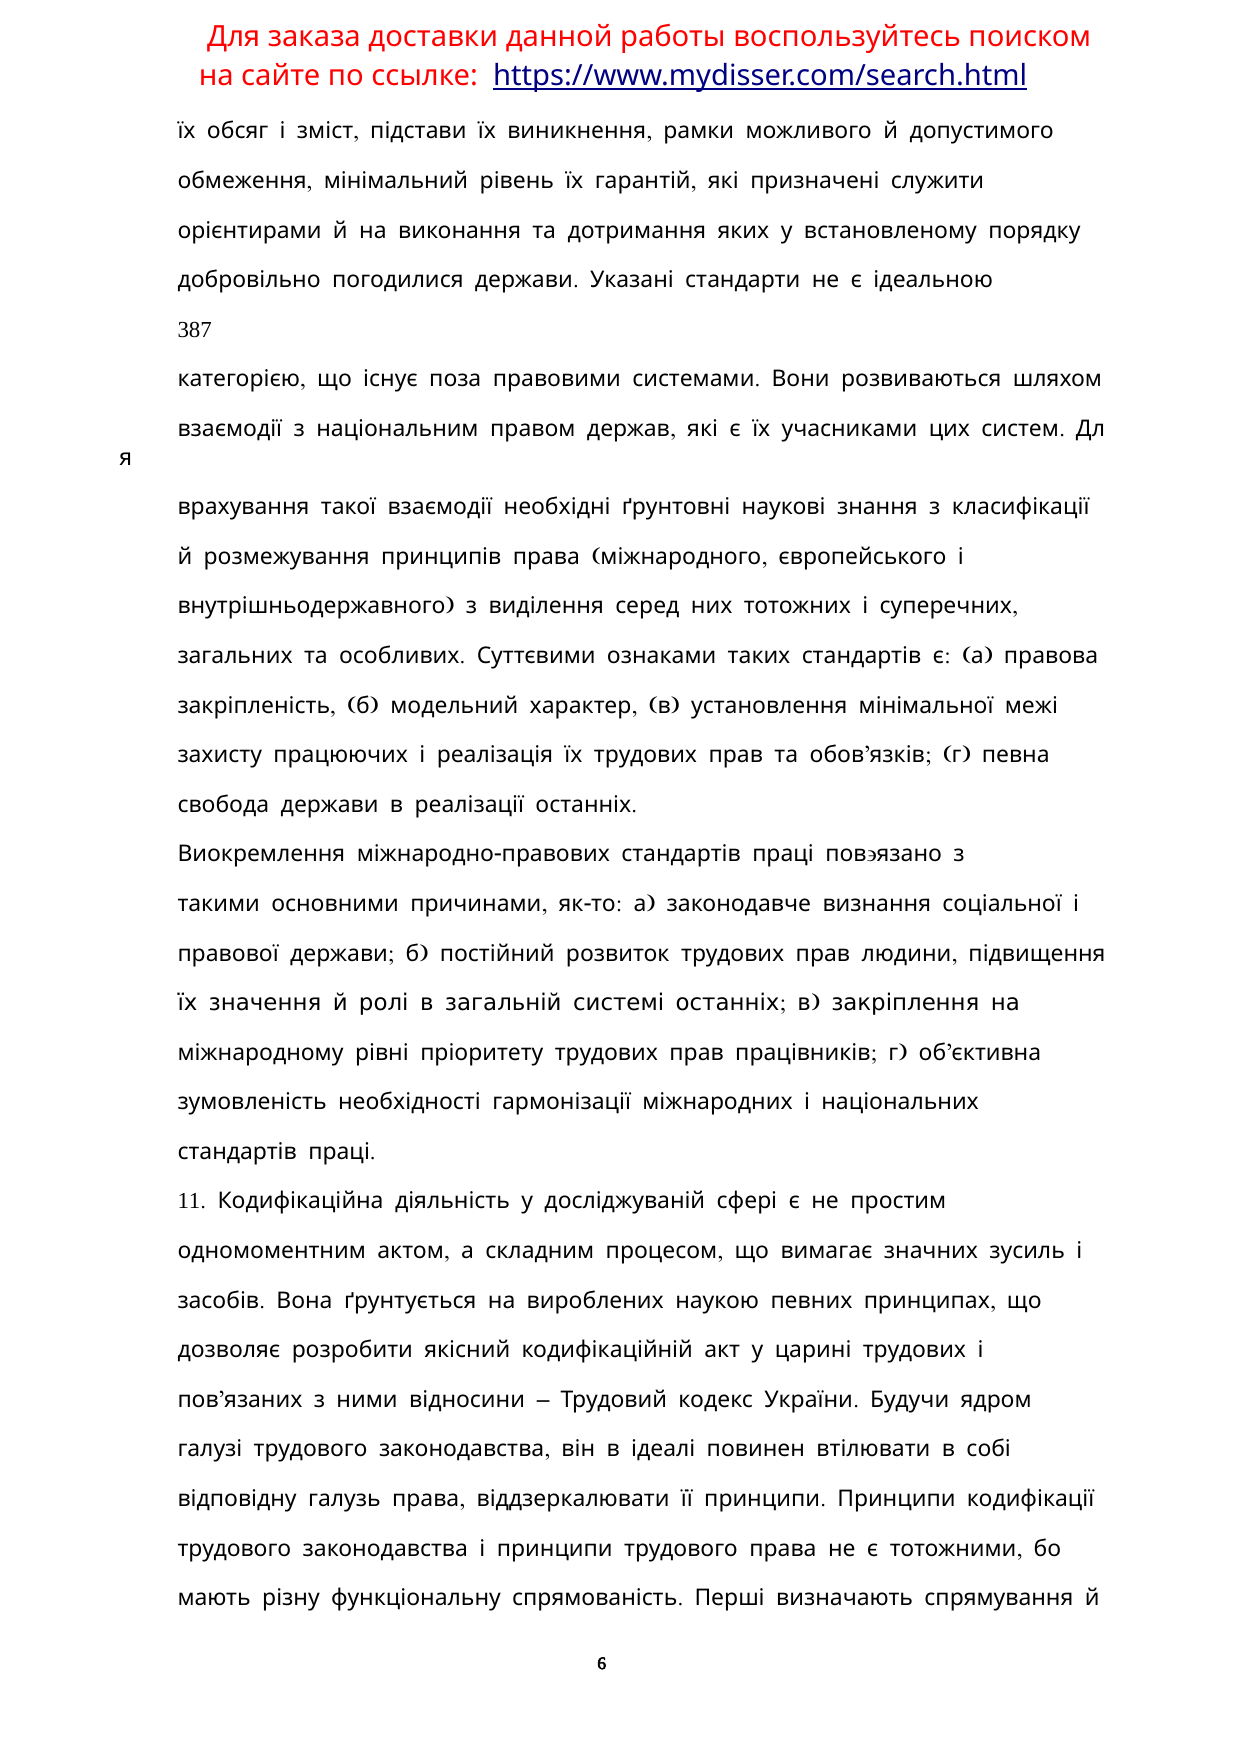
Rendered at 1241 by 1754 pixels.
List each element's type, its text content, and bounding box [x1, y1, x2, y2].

text орієнтирамийнавиконаннятадотриманняякихувстановленомупорядку [118, 214, 1107, 243]
text захиступрацюючихіреалізаціяїхтрудовихправтаобов’язківгпевна [118, 739, 1107, 767]
text Виокремленняміжнародноправовихстандартівпраціповязаноз [118, 838, 1107, 867]
text такимиосновнимипричинамияктоазаконодавчевизнаннясоціальноїі [118, 887, 1107, 916]
text закріпленістьбмодельнийхарактервустановленнямінімальноїмежі [118, 689, 1107, 718]
text загальнихтаособливихСуттєвимиознакамитакихстандартівєаправова [118, 639, 1107, 668]
text одномоментнимактомаскладнимпроцесомщовимагаєзначнихзусильі [118, 1234, 1107, 1263]
text внутрішньодержавногозвиділеннясереднихтотожнихісуперечних [118, 590, 1107, 619]
text Кодифікаційнадіяльністьудосліджуванійсферієнепростим [118, 1185, 1107, 1214]
text йрозмежуванняпринципівправаміжнародногоєвропейськогоі [118, 540, 1107, 569]
text обмеженнямінімальнийрівеньїхгарантійякіпризначеніслужити [118, 164, 1107, 193]
text пов’язанихзнимивідносини–ТрудовийкодексУкраїниБудучиядром [118, 1383, 1107, 1412]
text галузітрудовогозаконодавствавінвідеаліповиненвтілювативсобі [118, 1433, 1107, 1462]
text міжнародномурівніпріоритетутрудовихправпрацівниківгоб’єктивна [118, 1036, 1107, 1065]
text відповіднугалузьправавіддзеркалюватиїїпринципиПринципикодифікації [118, 1482, 1107, 1511]
text категорієющоіснуєпозаправовимисистемамиВонирозвиваютьсяшляхом [118, 363, 1107, 392]
text трудовогозаконодавстваіпринципитрудовогоправанеєтотожнимибо [118, 1532, 1107, 1561]
text дозволяєрозробитиякіснийкодифікаційнійактуцаринітрудовихі [118, 1334, 1107, 1362]
text взаємодіїзнаціональнимправомдержавякієїхучасникамицихсистемДля [118, 412, 1107, 470]
text правовоїдержавибпостійнийрозвитоктрудовихправлюдинипідвищення [118, 937, 1107, 966]
text їхзначенняйролівзагальнійсистеміостанніхвзакріпленняна [118, 987, 1107, 1015]
text стандартівпраці [118, 1135, 1107, 1164]
text зумовленістьнеобхідностігармонізаціїміжнароднихінаціональних [118, 1086, 1107, 1114]
text їхобсягізмістпідставиїхвиникненнярамкиможливогойдопустимого [118, 115, 1107, 144]
text засобівВонаґрунтуєтьсянавиробленихнаукоюпевнихпринципахщо [118, 1284, 1107, 1313]
text врахуваннятакоївзаємодіїнеобхідніґрунтовнінауковізнаннязкласифікації [118, 491, 1107, 519]
text  [118, 313, 1107, 342]
text маютьрізнуфункціональнуспрямованістьПершівизначаютьспрямуванняй [118, 1582, 1107, 1610]
text добровільнопогодилисядержавиУказаністандартинеєідеальною [118, 264, 1107, 292]
text свободадержавивреалізаціїостанніх [118, 788, 1107, 817]
